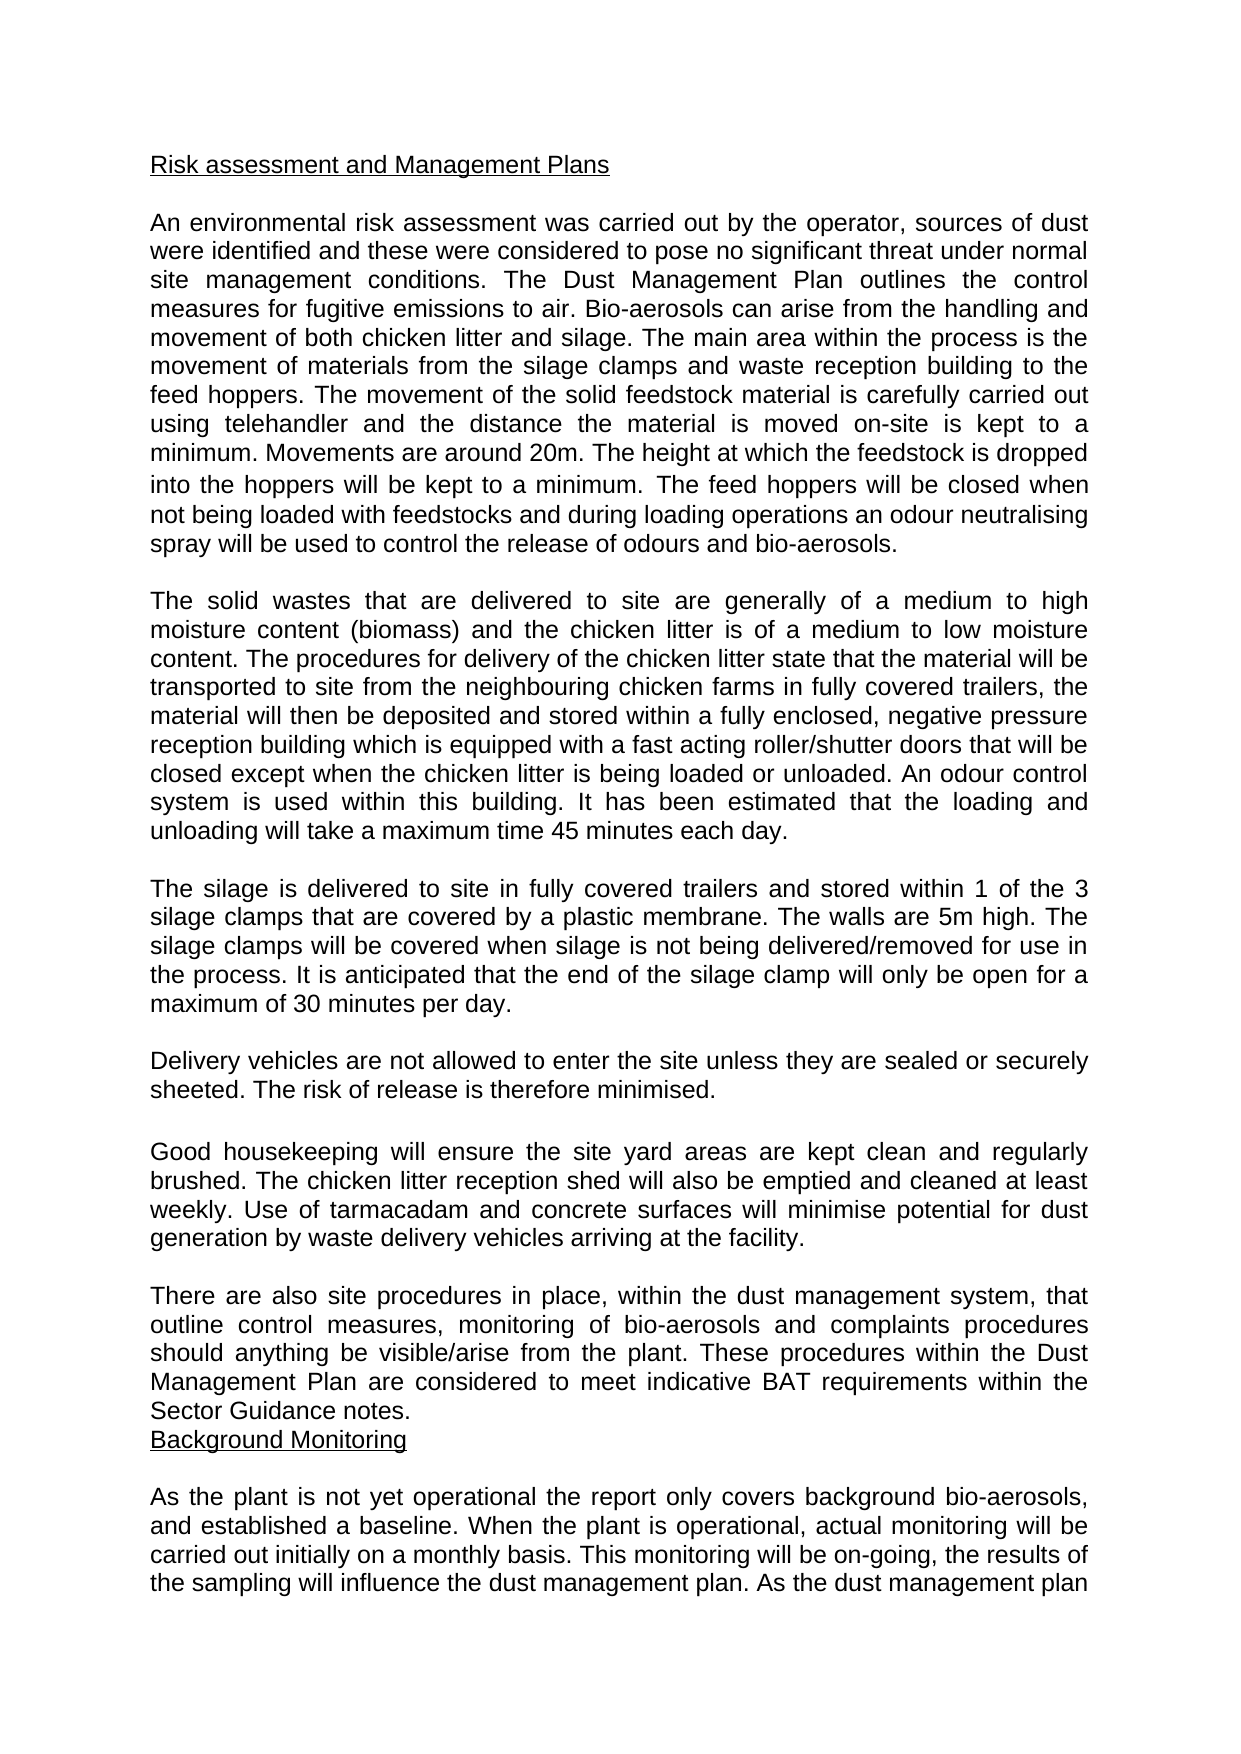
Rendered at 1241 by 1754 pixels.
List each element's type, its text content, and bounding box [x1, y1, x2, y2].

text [150, 1482, 1090, 1597]
text There are also site procedures in place, within the dust management system, that outline control measures, monitoring of bio-aerosols and complaints procedures should anything be visible/arise from the plant. These procedures within the Dust Management Plan are considered to meet indicative BAT requirements within the Sector Guidance notes. [150, 1281, 1090, 1424]
text An environmental risk assessment was carried out by the operator, sources of dust were identified and these were considered to pose no significant threat under normal site management conditions. The Dust Management Plan outlines the control measures for fugitive emissions to air. Bio-aerosols can arise from the handling and movement of both chicken litter and silage. The main area within the process is the movement of materials from the silage clamps and waste reception building to the feed hoppers. The movement of the solid feedstock material is carefully carried out using telehandler and the distance the material is moved on-site is kept to a minimum. Movements are around 20m. The height at which the feedstock is dropped into the hoppers will be kept to a minimum. The feed hoppers will be closed when not being loaded with feedstocks and during loading operations an odour neutralising spray will be used to control the release of odours and bio-aerosols. [150, 207, 1090, 557]
text Risk assessment and Management Plans [150, 150, 1090, 179]
text Background Monitoring [150, 1424, 1090, 1453]
text Good housekeeping will ensure the site yard areas are kept clean and regularly brushed. The chicken litter reception shed will also be emptied and cleaned at least weekly. Use of tarmacadam and concrete surfaces will minimise potential for dust generation by waste delivery vehicles arriving at the facility. [150, 1137, 1090, 1252]
text The solid wastes that are delivered to site are generally of a medium to high moisture content (biomass) and the chicken litter is of a medium to low moisture content. The procedures for delivery of the chicken litter state that the material will be transported to site from the neighbouring chicken farms in fully covered trailers, the material will then be deposited and stored within a fully enclosed, negative pressure reception building which is equipped with a fast acting roller/shutter doors that will be closed except when the chicken litter is being loaded or unloaded. An odour control system is used within this building. It has been estimated that the loading and unloading will take a maximum time 45 minutes each day. [150, 586, 1090, 845]
text The silage is delivered to site in fully covered trailers and stored within 1 of the 3 silage clamps that are covered by a plastic membrane. The walls are 5m high. The silage clamps will be covered when silage is not being delivered/removed for use in the process. It is anticipated that the end of the silage clamp will only be open for a maximum of 30 minutes per day. [150, 873, 1090, 1017]
text Delivery vehicles are not allowed to enter the site unless they are sealed or securely sheeted. The risk of release is therefore minimised. [150, 1046, 1090, 1103]
